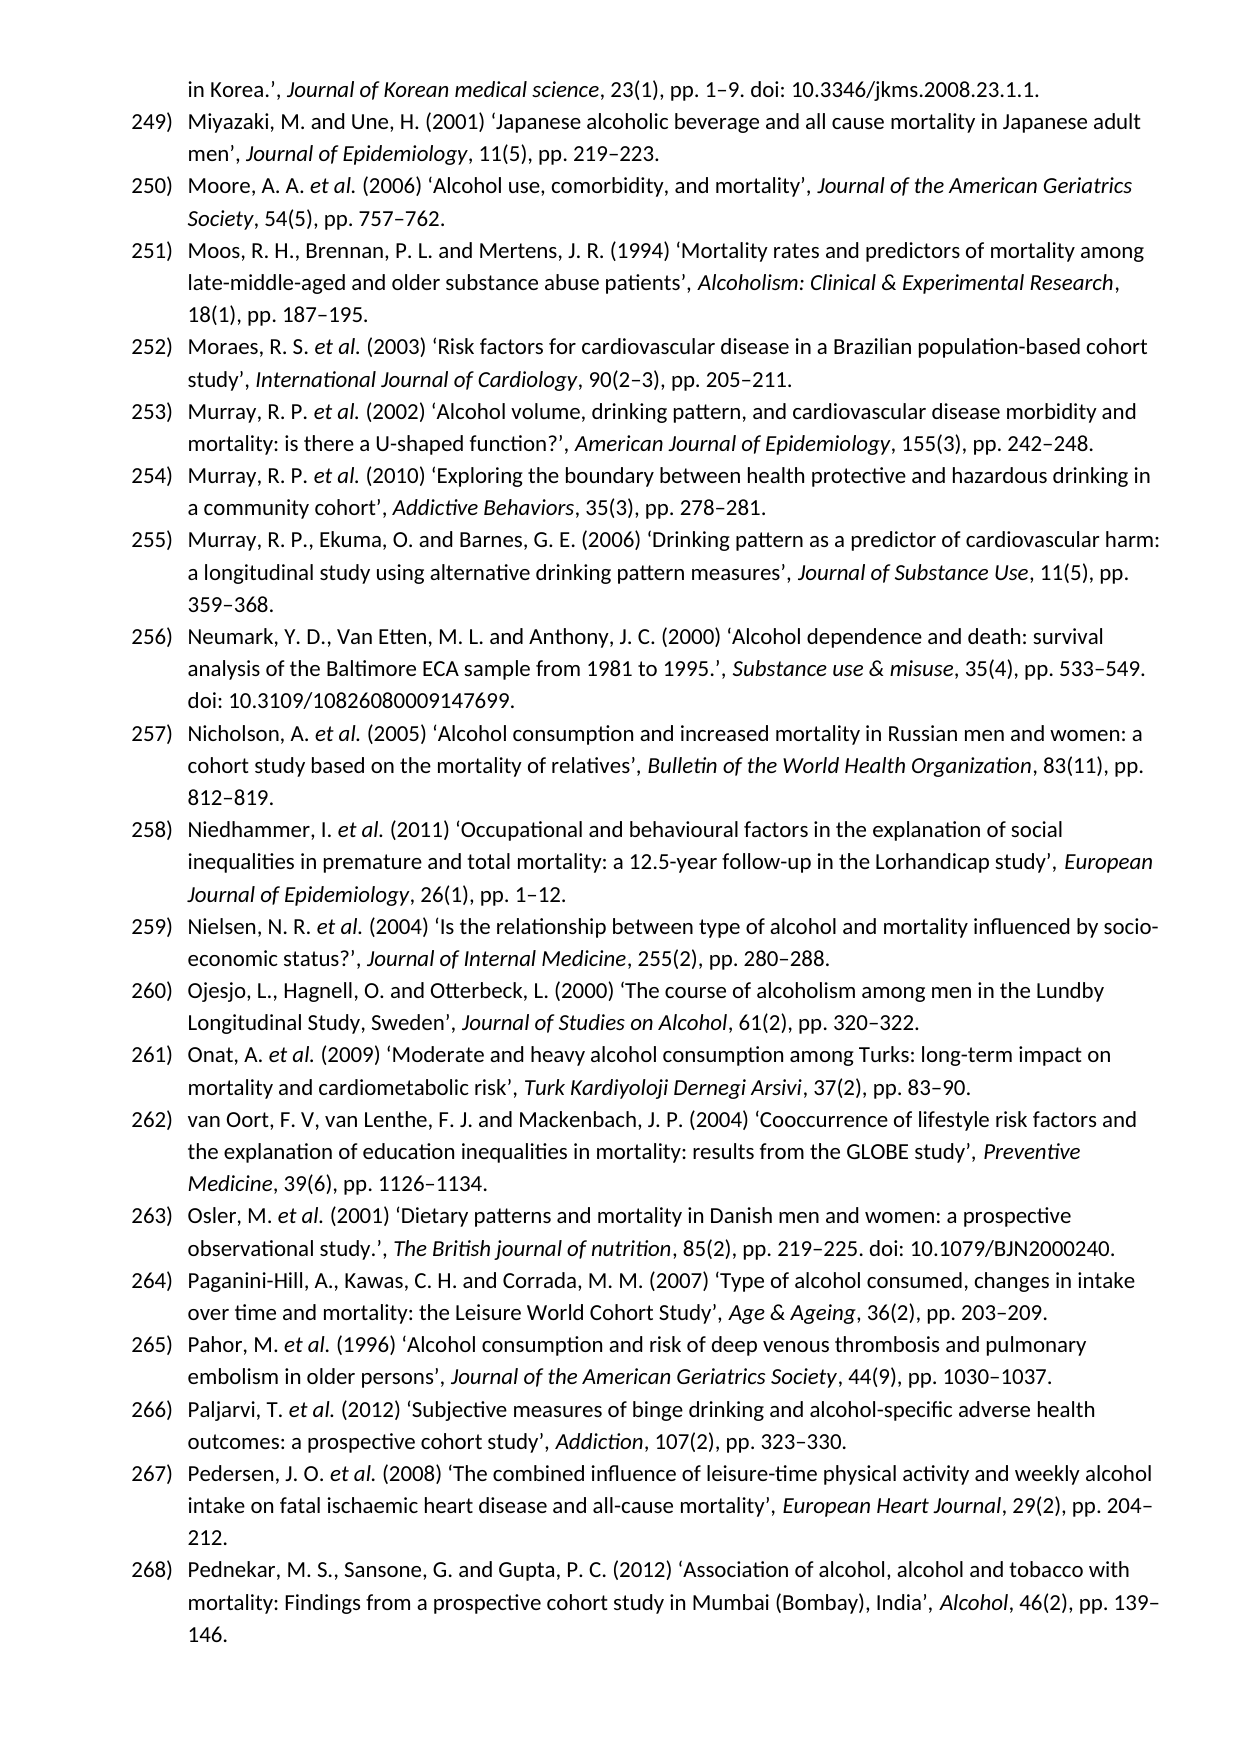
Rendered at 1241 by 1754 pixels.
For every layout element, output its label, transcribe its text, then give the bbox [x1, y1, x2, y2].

list Onat, A. et al. (2009) ‘Moderate and heavy alcohol consumption among Turks: long-term impact on mortality and cardiometabolic risk’, Turk Kardiyoloji Dernegi Arsivi, 37(2), pp. 83–90. [131, 1041, 1165, 1101]
list van Oort, F. V, van Lenthe, F. J. and Mackenbach, J. P. (2004) ‘Cooccurrence of lifestyle risk factors and the explanation of education inequalities in mortality: results from the GLOBE study’, Preventive Medicine, 39(6), pp. 1126–1134. [131, 1105, 1165, 1197]
list Pedersen, J. O. et al. (2008) ‘The combined influence of leisure-time physical activity and weekly alcohol intake on fatal ischaemic heart disease and all-cause mortality’, European Heart Journal, 29(2), pp. 204–212. [131, 1459, 1165, 1551]
list Neumark, Y. D., Van Etten, M. L. and Anthony, J. C. (2000) ‘Alcohol dependence and death: survival analysis of the Baltimore ECA sample from 1981 to 1995.’, Substance use & misuse, 35(4), pp. 533–549. doi: 10.3109/10826080009147699. [131, 622, 1165, 714]
list Ojesjo, L., Hagnell, O. and Otterbeck, L. (2000) ‘The course of alcoholism among men in the Lundby Longitudinal Study, Sweden’, Journal of Studies on Alcohol, 61(2), pp. 320–322. [131, 976, 1165, 1036]
list Paljarvi, T. et al. (2012) ‘Subjective measures of binge drinking and alcohol-specific adverse health outcomes: a prospective cohort study’, Addiction, 107(2), pp. 323–330. [131, 1395, 1165, 1455]
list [131, 75, 1165, 103]
list Moos, R. H., Brennan, P. L. and Mertens, J. R. (1994) ‘Mortality rates and predictors of mortality among late-middle-aged and older substance abuse patients’, Alcoholism: Clinical & Experimental Research, 18(1), pp. 187–195. [131, 236, 1165, 328]
list Moraes, R. S. et al. (2003) ‘Risk factors for cardiovascular disease in a Brazilian population-based cohort study’, International Journal of Cardiology, 90(2–3), pp. 205–211. [131, 332, 1165, 393]
list Moore, A. A. et al. (2006) ‘Alcohol use, comorbidity, and mortality’, Journal of the American Geriatrics Society, 54(5), pp. 757–762. [131, 172, 1165, 232]
list Osler, M. et al. (2001) ‘Dietary patterns and mortality in Danish men and women: a prospective observational study.’, The British journal of nutrition, 85(2), pp. 219–225. doi: 10.1079/BJN2000240. [131, 1202, 1165, 1262]
list Pednekar, M. S., Sansone, G. and Gupta, P. C. (2012) ‘Association of alcohol, alcohol and tobacco with mortality: Findings from a prospective cohort study in Mumbai (Bombay), India’, Alcohol, 46(2), pp. 139–146. [131, 1556, 1165, 1648]
list Murray, R. P. et al. (2002) ‘Alcohol volume, drinking pattern, and cardiovascular disease morbidity and mortality: is there a U-shaped function?’, American Journal of Epidemiology, 155(3), pp. 242–248. [131, 397, 1165, 457]
list Nicholson, A. et al. (2005) ‘Alcohol consumption and increased mortality in Russian men and women: a cohort study based on the mortality of relatives’, Bulletin of the World Health Organization, 83(11), pp. 812–819. [131, 719, 1165, 811]
list Miyazaki, M. and Une, H. (2001) ‘Japanese alcoholic beverage and all cause mortality in Japanese adult men’, Journal of Epidemiology, 11(5), pp. 219–223. [131, 107, 1165, 167]
list Nielsen, N. R. et al. (2004) ‘Is the relationship between type of alcohol and mortality influenced by socio-economic status?’, Journal of Internal Medicine, 255(2), pp. 280–288. [131, 912, 1165, 972]
list Niedhammer, I. et al. (2011) ‘Occupational and behavioural factors in the explanation of social inequalities in premature and total mortality: a 12.5-year follow-up in the Lorhandicap study’, European Journal of Epidemiology, 26(1), pp. 1–12. [131, 815, 1165, 908]
list Paganini-Hill, A., Kawas, C. H. and Corrada, M. M. (2007) ‘Type of alcohol consumed, changes in intake over time and mortality: the Leisure World Cohort Study’, Age & Ageing, 36(2), pp. 203–209. [131, 1266, 1165, 1326]
list Murray, R. P. et al. (2010) ‘Exploring the boundary between health protective and hazardous drinking in a community cohort’, Addictive Behaviors, 35(3), pp. 278–281. [131, 461, 1165, 521]
list Pahor, M. et al. (1996) ‘Alcohol consumption and risk of deep venous thrombosis and pulmonary embolism in older persons’, Journal of the American Geriatrics Society, 44(9), pp. 1030–1037. [131, 1330, 1165, 1391]
list Murray, R. P., Ekuma, O. and Barnes, G. E. (2006) ‘Drinking pattern as a predictor of cardiovascular harm: a longitudinal study using alternative drinking pattern measures’, Journal of Substance Use, 11(5), pp. 359–368. [131, 526, 1165, 618]
